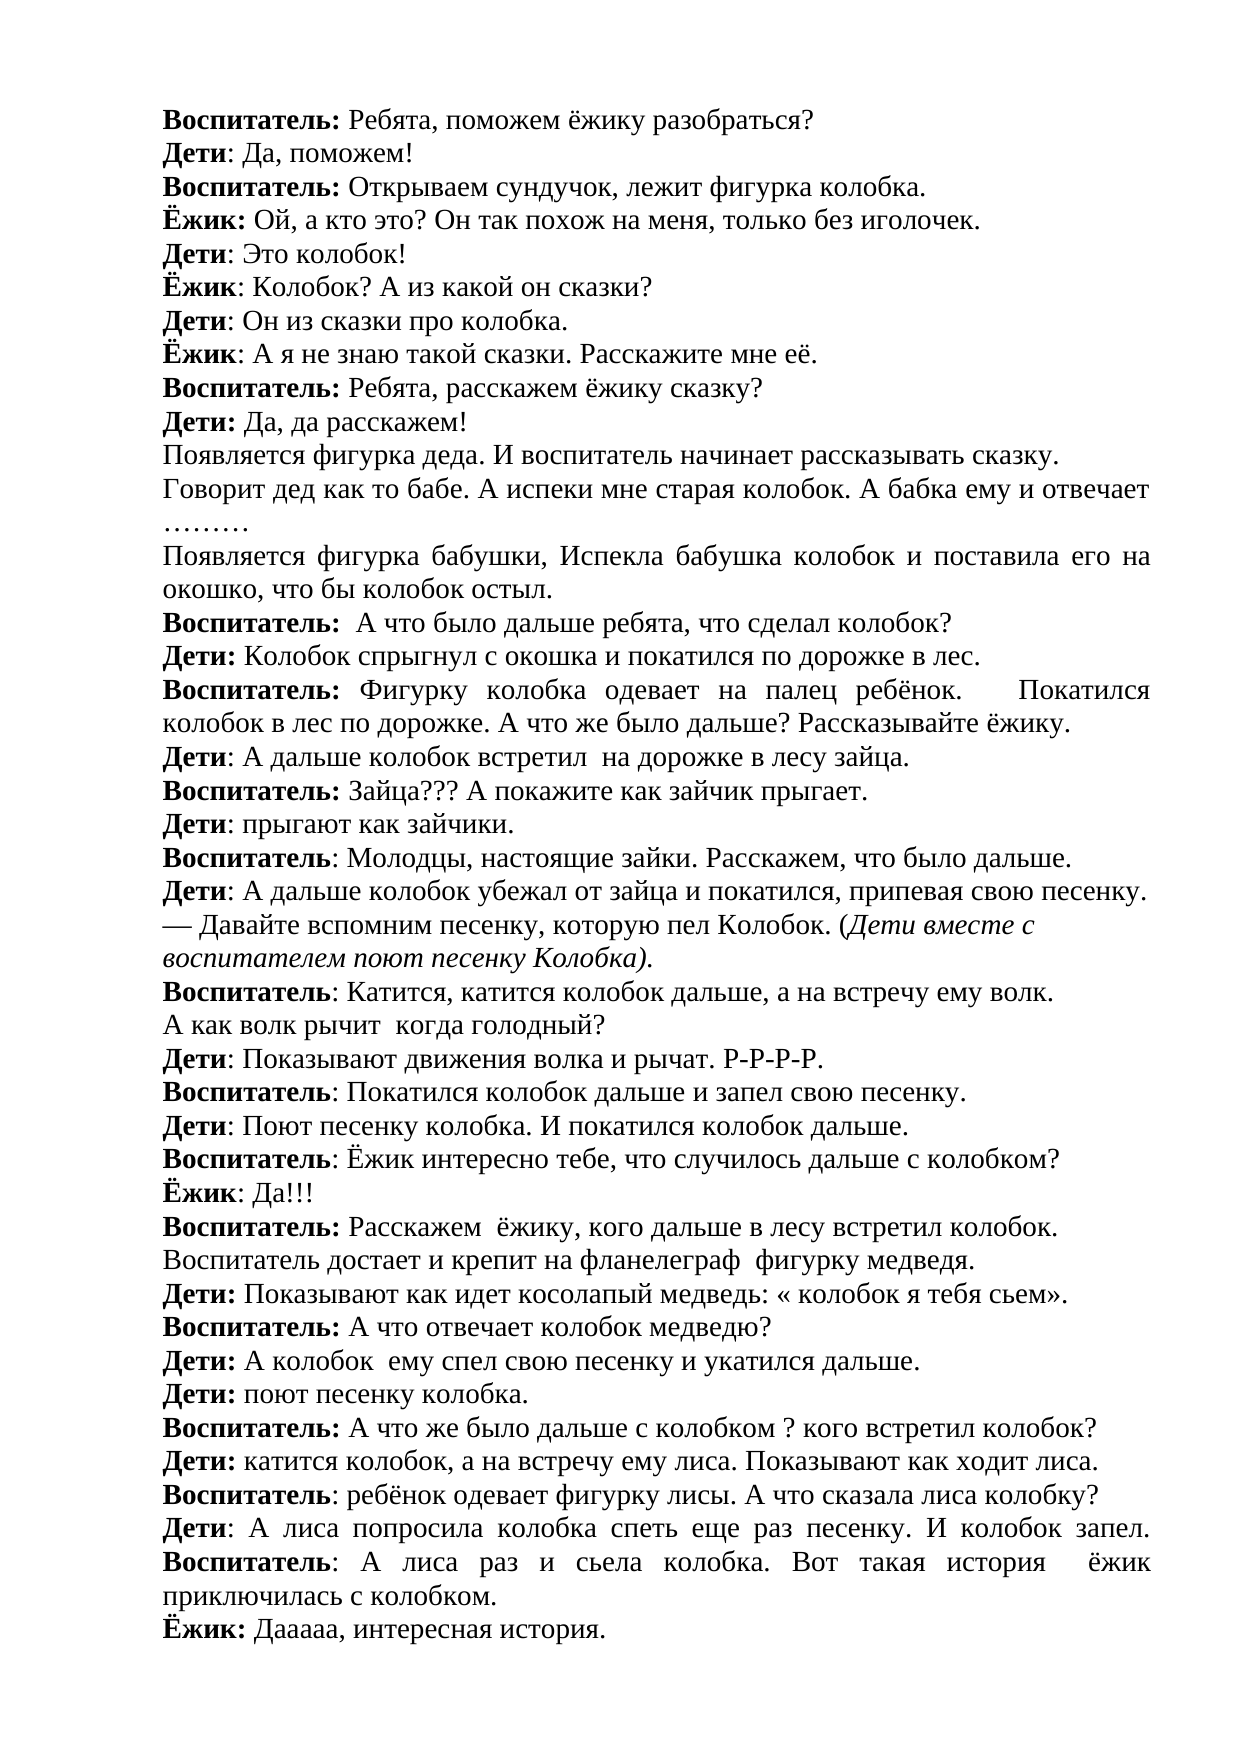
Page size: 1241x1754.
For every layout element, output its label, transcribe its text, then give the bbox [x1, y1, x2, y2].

text Дети: Поют песенку колобка. И покатился колобок дальше. [162, 1108, 1152, 1142]
text Воспитатель: А что было дальше ребята, что сделал колобок? [162, 605, 1152, 638]
text Воспитатель: Фигурку колобка одевает на палец ребёнок. Покатился колобок в лес по дорожке. А что же было дальше? Рассказывайте ёжику. [162, 672, 1152, 739]
text Воспитатель: Расскажем ёжику, кого дальше в лесу встретил колобок. [162, 1209, 1152, 1242]
text Дети: поют песенку колобка. [162, 1376, 1152, 1410]
text Ёжик: Колобок? А из какой он сказки? [162, 269, 1152, 303]
text Воспитатель: Ёжик интересно тебе, что случилось дальше с колобком? [162, 1142, 1152, 1175]
text Воспитатель: А что же было дальше с колобком ? кого встретил колобок? [162, 1410, 1152, 1443]
text Дети: Колобок спрыгнул с окошка и покатился по дорожке в лес. [162, 638, 1152, 672]
text Ёжик: Да!!! [162, 1175, 1152, 1209]
text Воспитатель: Катится, катится колобок дальше, а на встречу ему волк. [162, 974, 1152, 1007]
text Дети: А колобок ему спел свою песенку и укатился дальше. [162, 1343, 1152, 1376]
text Появляется фигурка бабушки, Испекла бабушка колобок и поставила его на окошко, что бы колобок остыл. [162, 538, 1152, 605]
text Воспитатель достает и крепит на фланелеграф фигурку медведя. [162, 1242, 1152, 1276]
text Воспитатель: ребёнок одевает фигурку лисы. А что сказала лиса колобку? [162, 1477, 1152, 1511]
text Дети: катится колобок, а на встречу ему лиса. Показывают как ходит лиса. [162, 1443, 1152, 1477]
text Ёжик: А я не знаю такой сказки. Расскажите мне её. [162, 337, 1152, 370]
text Ёжик: Ой, а кто это? Он так похож на меня, только без иголочек. [162, 202, 1152, 236]
text Воспитатель: Зайца??? А покажите как зайчик прыгает. [162, 773, 1152, 806]
text Воспитатель: Ребята, поможем ёжику разобраться? [162, 102, 1152, 135]
text Воспитатель: Открываем сундучок, лежит фигурка колобка. [162, 169, 1152, 202]
text Дети: А дальше колобок встретил на дорожке в лесу зайца. [162, 739, 1152, 773]
text Дети: Это колобок! [162, 236, 1152, 269]
text А как волк рычит когда голодный? [162, 1007, 1152, 1041]
text Дети: Он из сказки про колобка. [162, 303, 1152, 337]
text Дети: прыгают как зайчики. [162, 806, 1152, 840]
text Дети: А дальше колобок убежал от зайца и покатился, припевая свою песенку. — Давайте вспомним песенку, которую пел Колобок. (Дети вместе с воспитателем поют песенку Колобка). [162, 873, 1152, 974]
text Говорит дед как то бабе. А испеки мне старая колобок. А бабка ему и отвечает ……… [162, 471, 1152, 538]
text Появляется фигурка деда. И воспитатель начинает рассказывать сказку. [162, 437, 1152, 471]
text Воспитатель: А что отвечает колобок медведю? [162, 1309, 1152, 1343]
text Воспитатель: Ребята, расскажем ёжику сказку? [162, 370, 1152, 404]
text Воспитатель: Покатился колобок дальше и запел свою песенку. [162, 1074, 1152, 1108]
text Дети: Показывают как идет косолапый медведь: « колобок я тебя сьем». [162, 1276, 1152, 1309]
text Дети: Показывают движения волка и рычат. Р-Р-Р-Р. [162, 1041, 1152, 1074]
text Дети: А лиса попросила колобка спеть еще раз песенку. И колобок запел. Воспитатель: А лиса раз и сьела колобка. Вот такая история ёжик приключилась с колобком. [162, 1511, 1152, 1611]
text Ёжик: Дааааа, интересная история. [162, 1611, 1152, 1645]
text Воспитатель: Молодцы, настоящие зайки. Расскажем, что было дальше. [162, 840, 1152, 873]
text Дети: Да, поможем! [162, 135, 1152, 169]
text Дети: Да, да расскажем! [162, 404, 1152, 437]
